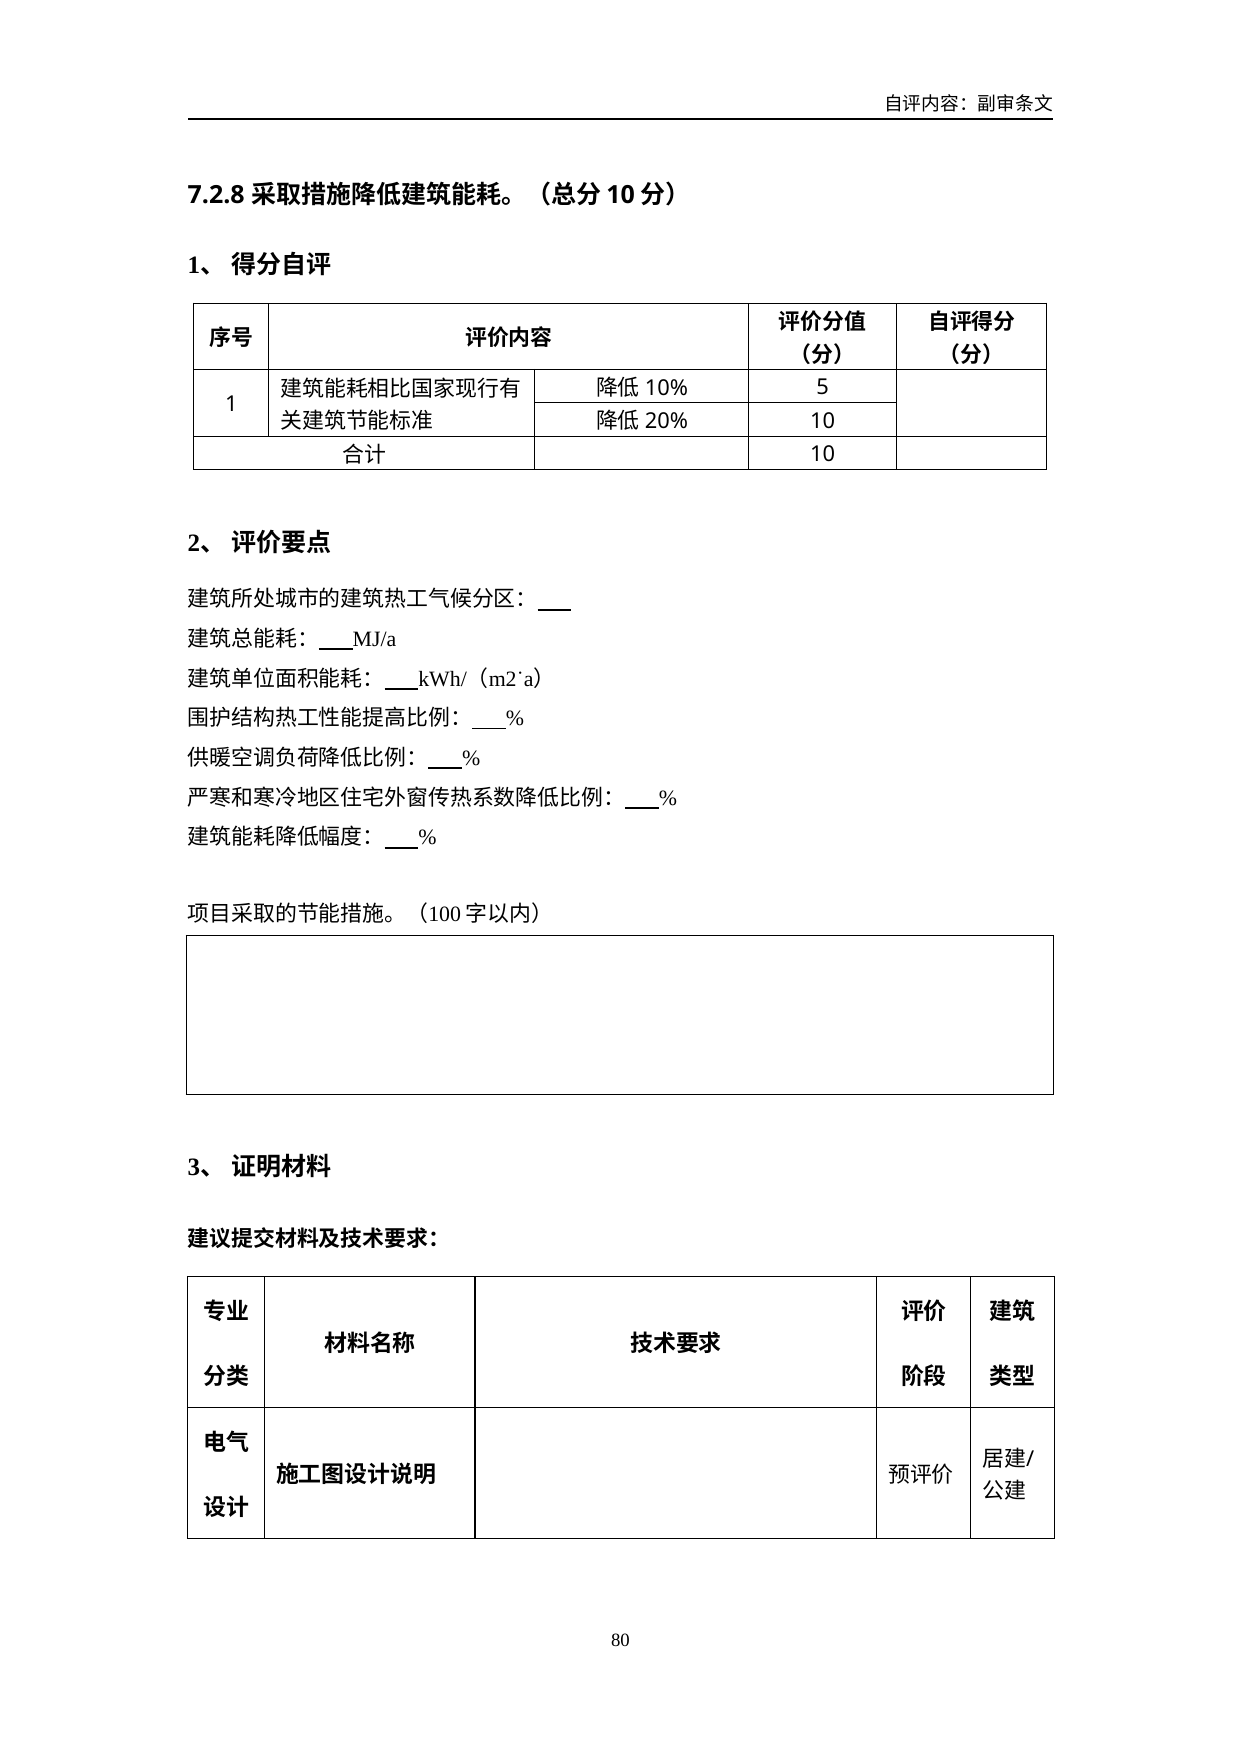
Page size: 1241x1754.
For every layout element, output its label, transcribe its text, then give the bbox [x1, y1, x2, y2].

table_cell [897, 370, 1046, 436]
text 建筑能耗降低幅度： % [187, 819, 1053, 851]
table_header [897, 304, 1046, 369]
text 围护结构热工性能提高比例： % [187, 700, 1053, 732]
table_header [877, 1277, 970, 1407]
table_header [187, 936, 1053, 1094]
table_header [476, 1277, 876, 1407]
text 建议提交材料及技术要求： [187, 1221, 1053, 1253]
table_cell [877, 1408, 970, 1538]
text 建筑总能耗： MJ/a [187, 620, 1053, 653]
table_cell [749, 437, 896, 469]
list 评价要点 [187, 508, 1053, 573]
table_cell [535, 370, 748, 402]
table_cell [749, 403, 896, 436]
text 供暖空调负荷降低比例： % [187, 739, 1053, 772]
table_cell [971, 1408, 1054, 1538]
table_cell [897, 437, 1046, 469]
text 项目采取的节能措施。（100字以内） [187, 896, 1053, 928]
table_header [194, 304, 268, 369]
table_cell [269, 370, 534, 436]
text 建筑所处城市的建筑热工气候分区： [187, 581, 1053, 613]
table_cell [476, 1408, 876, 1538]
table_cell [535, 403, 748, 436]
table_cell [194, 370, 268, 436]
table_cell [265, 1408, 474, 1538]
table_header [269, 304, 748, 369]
text 严寒和寒冷地区住宅外窗传热系数降低比例： % [187, 779, 1053, 812]
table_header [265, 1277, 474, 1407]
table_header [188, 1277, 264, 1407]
text 建筑单位面积能耗： kWh/（m2˙a） [187, 660, 1053, 693]
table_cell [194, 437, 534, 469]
list 证明材料 [187, 1132, 1053, 1197]
list 得分自评 [187, 230, 1053, 295]
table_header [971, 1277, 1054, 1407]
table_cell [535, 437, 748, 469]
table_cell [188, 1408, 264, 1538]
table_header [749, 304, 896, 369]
subtitle 7.2.8 采取措施降低建筑能耗。（总分10分） [187, 174, 1053, 211]
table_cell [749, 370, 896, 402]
